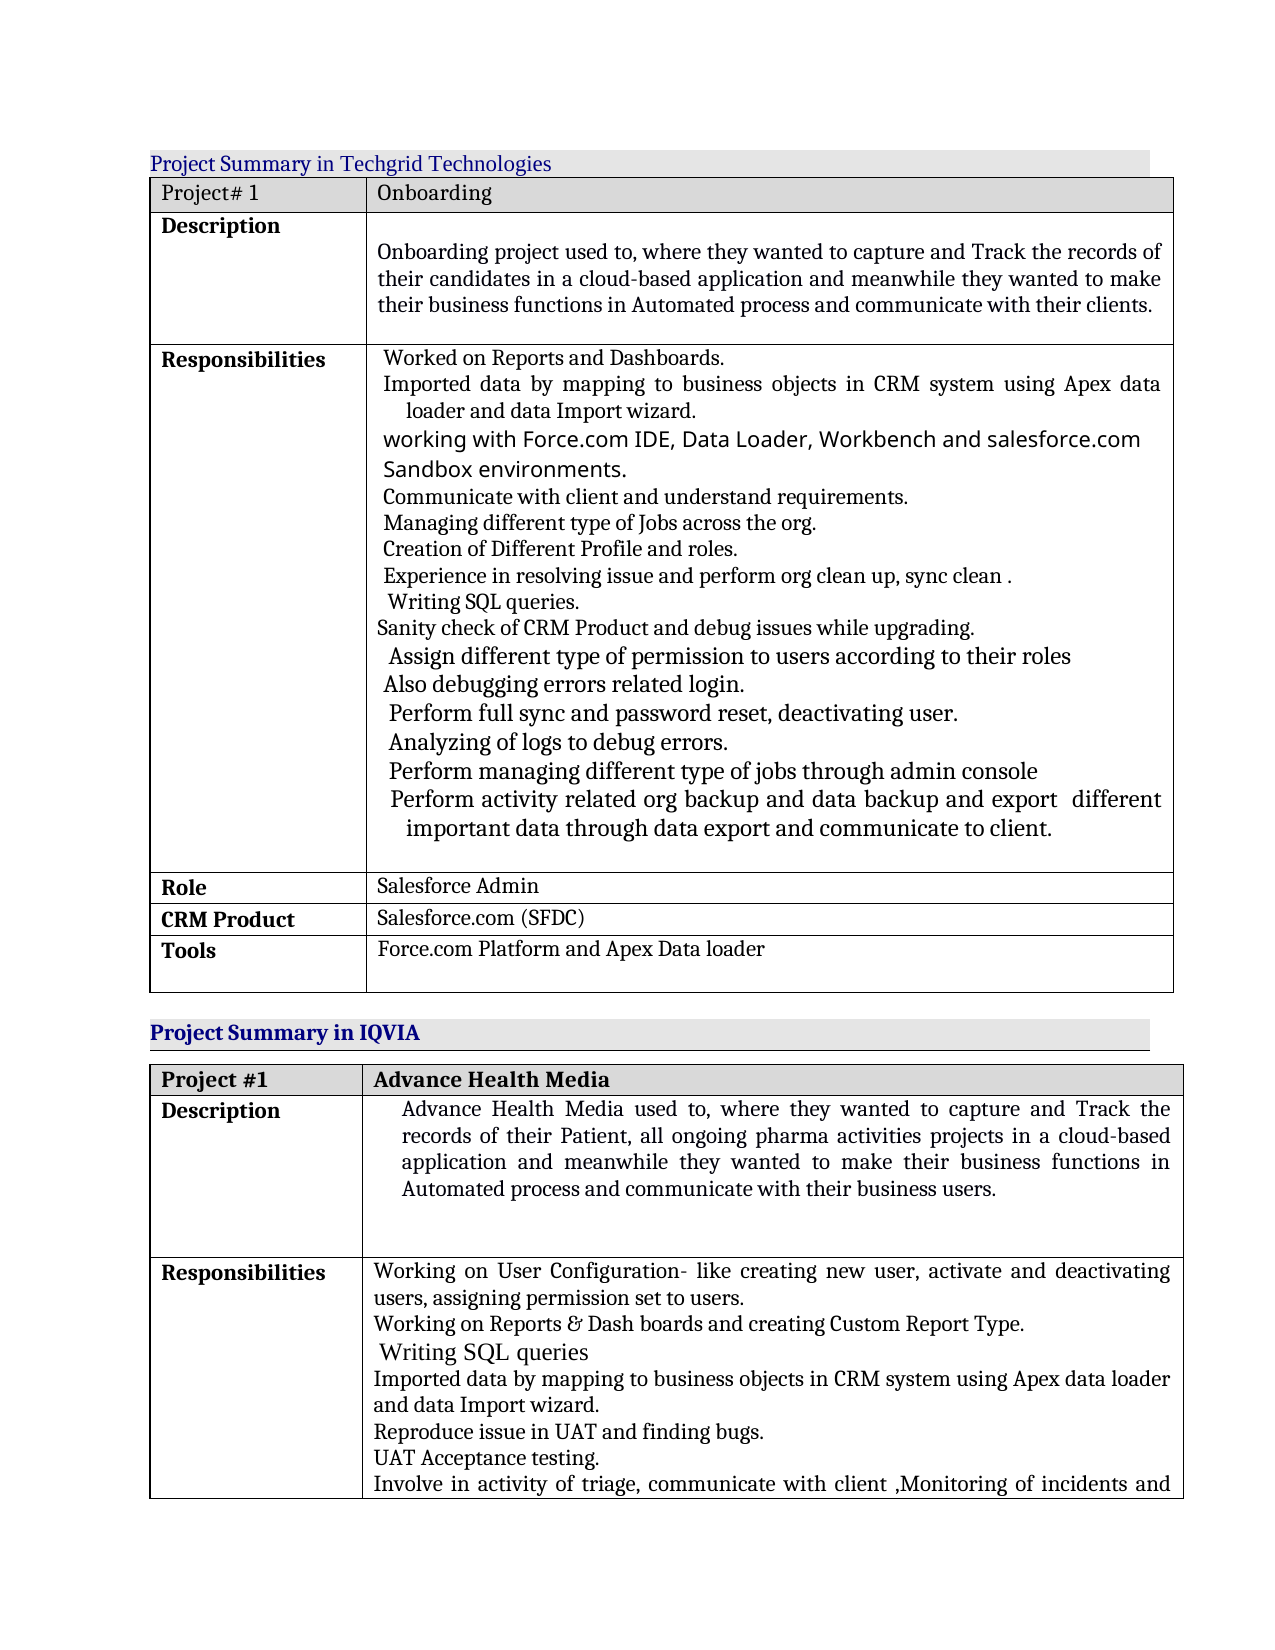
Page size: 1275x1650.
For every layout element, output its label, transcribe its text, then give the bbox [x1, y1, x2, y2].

table_cell Responsibilities [151, 345, 366, 872]
table_cell Role [151, 873, 366, 903]
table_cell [363, 1258, 1183, 1498]
table_cell Onboarding project used to, where they wanted to capture and Track the records of their candidates in a cloud-based application and meanwhile they wanted to make their business functions in Automated process and communicate with their clients. [367, 213, 1173, 344]
table_header Advance Health Media [363, 1065, 1183, 1095]
table_cell Description [151, 213, 366, 344]
table_cell Responsibilities [151, 1258, 362, 1498]
table_cell Force.com Platform and Apex Data loader [367, 936, 1173, 992]
table_cell Advance Health Media used to, where they wanted to capture and Track the records of their Patient, all ongoing pharma activities projects in a cloud-based application and meanwhile they wanted to make their business functions in Automated process and communicate with their business users. [363, 1096, 1183, 1257]
table_cell Salesforce Admin [367, 873, 1173, 903]
table_header Project# 1 [151, 178, 366, 212]
table_cell CRM Product [151, 904, 366, 935]
text Project Summary in Techgrid Technologies [150, 150, 1150, 177]
table_cell Worked on Reports and Dashboards. Imported data by mapping to business objects in CRM system using Apex data loader and data Import wizard. working with Force.com IDE, Data Loader, Workbench and salesforce.com Sandbox environments. Communicate with client and understand requirements. Managing different type of Jobs across the org. Creation of Different Profile and roles. Experience in resolving issue and perform org clean up, sync clean . Writing SQL queries. Sanity check of CRM Product and debug issues while upgrading. Assign different type of permission to users according to their roles Also debugging errors related login. Perform full sync and password reset, deactivating user. Analyzing of logs to debug errors. Perform managing different type of jobs through admin console Perform activity related org backup and data backup and export different important data through data export and communicate to client. [367, 345, 1173, 872]
table_cell Tools [151, 936, 366, 992]
table_cell Salesforce.com (SFDC) [367, 904, 1173, 935]
table_header Project #1 [151, 1065, 362, 1095]
table_cell Description [151, 1096, 362, 1257]
table_header Onboarding [367, 178, 1173, 212]
text Project Summary in IQVIA [150, 1019, 1150, 1050]
